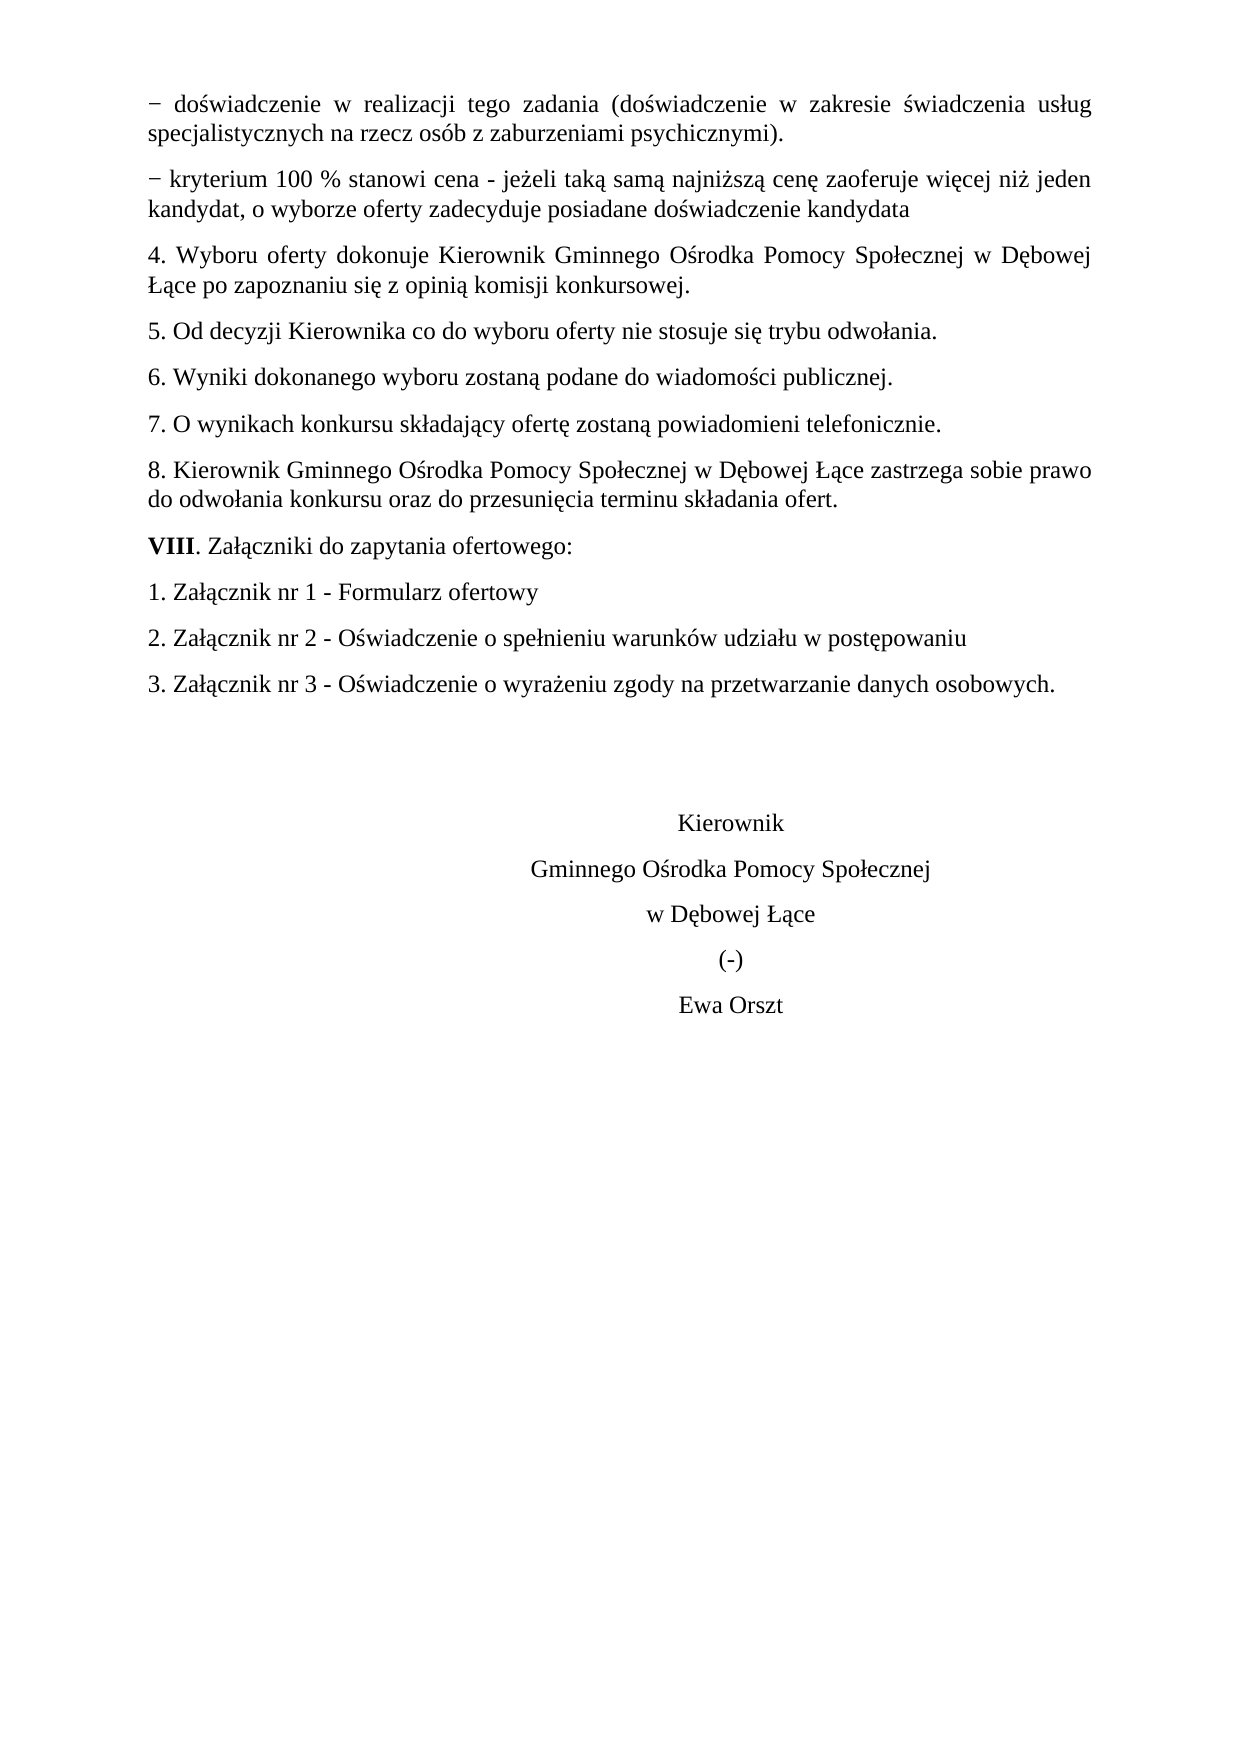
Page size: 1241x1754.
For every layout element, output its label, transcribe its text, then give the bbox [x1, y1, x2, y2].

text 6. Wyniki dokonanego wyboru zostaną podane do wiadomości publicznej. [148, 362, 1093, 391]
text 1. Załącznik nr 1 - Formularz ofertowy [148, 577, 1093, 606]
text 8. Kierownik Gminnego Ośrodka Pomocy Społecznej w Dębowej Łące zastrzega sobie prawo do odwołania konkursu oraz do przesunięcia terminu składania ofert. [148, 455, 1093, 513]
text 2. Załącznik nr 2 - Oświadczenie o spełnieniu warunków udziału w postępowaniu [148, 623, 1093, 652]
text 5. Od decyzji Kierownika co do wyboru oferty nie stosuje się trybu odwołania. [148, 316, 1093, 345]
text 3. Załącznik nr 3 - Oświadczenie o wyrażeniu zgody na przetwarzanie danych osobowych. [148, 669, 1093, 698]
text Kierownik [295, 808, 1093, 837]
text (-) [295, 944, 1093, 973]
text 4. Wyboru oferty dokonuje Kierownik Gminnego Ośrodka Pomocy Społecznej w Dębowej Łące po zapoznaniu się z opinią komisji konkursowej. [148, 240, 1093, 299]
text 7. O wynikach konkursu składający ofertę zostaną powiadomieni telefonicznie. [148, 409, 1093, 437]
text − kryterium 100 % stanowi cena - jeżeli taką samą najniższą cenę zaoferuje więcej niż jeden kandydat, o wyborze oferty zadecyduje posiadane doświadczenie kandydata [148, 164, 1093, 223]
text w Dębowej Łące [295, 899, 1093, 928]
text Gminnego Ośrodka Pomocy Społecznej [295, 854, 1093, 882]
text Ewa Orszt [295, 990, 1093, 1019]
text VIII. Załączniki do zapytania ofertowego: [148, 531, 1093, 559]
text − doświadczenie w realizacji tego zadania (doświadczenie w zakresie świadczenia usług specjalistycznych na rzecz osób z zaburzeniami psychicznymi). [148, 89, 1093, 147]
